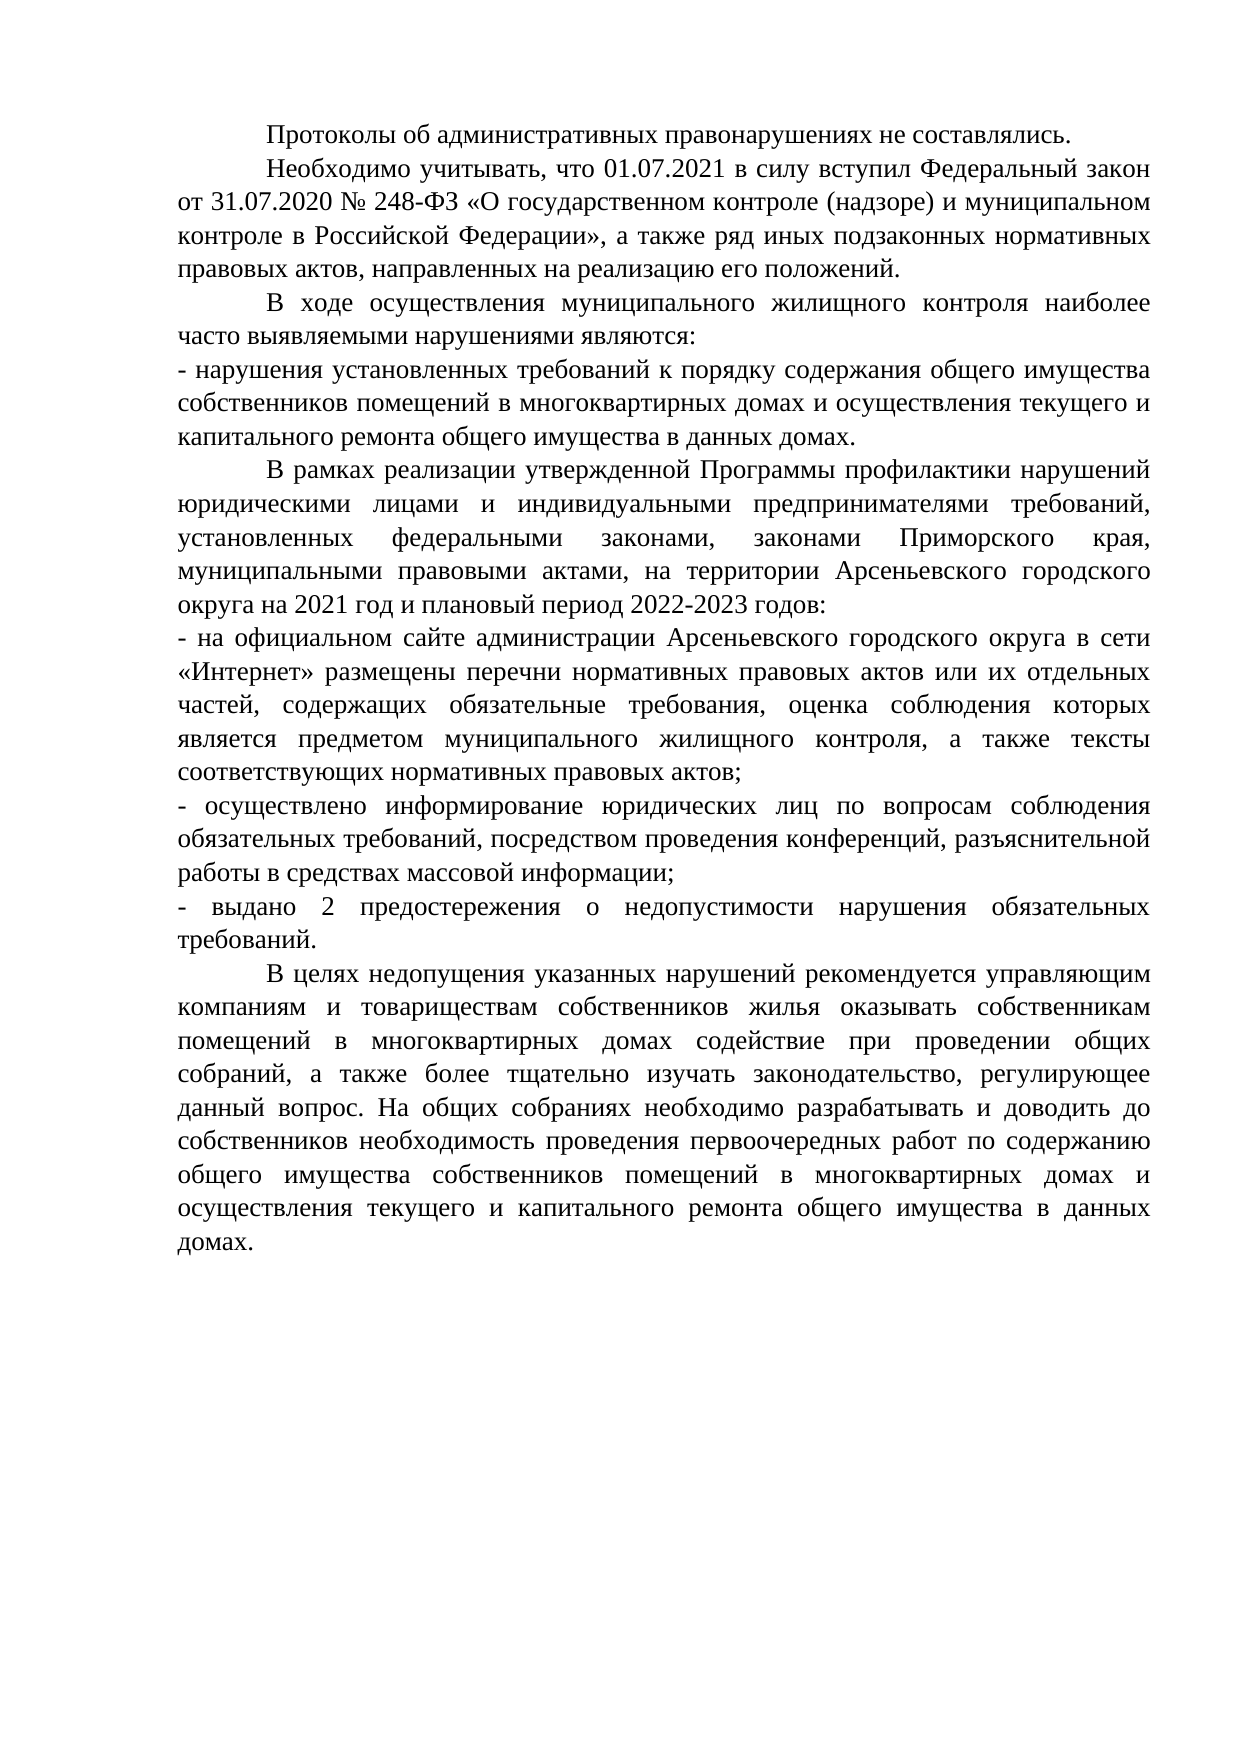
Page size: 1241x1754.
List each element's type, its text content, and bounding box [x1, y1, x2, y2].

text В целях недопущения указанных нарушений рекомендуется управляющим компаниям и товариществам собственников жилья оказывать собственникам помещений в многоквартирных домах содействие при проведении общих собраний, а также более тщательно изучать законодательство, регулирующее данный вопрос. На общих собраниях необходимо разрабатывать и доводить до собственников необходимость проведения первоочередных работ по содержанию общего имущества собственников помещений в многоквартирных домах и осуществления текущего и капитального ремонта общего имущества в данных домах. [177, 957, 1152, 1256]
text В ходе осуществления муниципального жилищного контроля наиболее часто выявляемыми нарушениями являются: [177, 286, 1152, 351]
text В рамках реализации утвержденной Программы профилактики нарушений юридическими лицами и индивидуальными предпринимателями требований, установленных федеральными законами, законами Приморского края, муниципальными правовыми актами, на территории Арсеньевского городского округа на 2021 год и плановый период 2022-2023 годов: [177, 453, 1152, 619]
text - выдано 2 предостережения о недопустимости нарушения обязательных требований. [177, 889, 1152, 954]
text - нарушения установленных требований к порядку содержания общего имущества собственников помещений в многоквартирных домах и осуществления текущего и капитального ремонта общего имущества в данных домах. [177, 353, 1152, 451]
text - на официальном сайте администрации Арсеньевского городского округа в сети «Интернет» размещены перечни нормативных правовых актов или их отдельных частей, содержащих обязательные требования, оценка соблюдения которых является предметом муниципального жилищного контроля, а также тексты соответствующих нормативных правовых актов; [177, 621, 1152, 787]
text Необходимо учитывать, что 01.07.2021 в силу вступил Федеральный закон от 31.07.2020 № 248-ФЗ «О государственном контроле (надзоре) и муниципальном контроле в Российской Федерации», а также ряд иных подзаконных нормативных правовых актов, направленных на реализацию его положений. [177, 152, 1152, 283]
text Протоколы об административных правонарушениях не составлялись. [177, 118, 1152, 149]
text - осуществлено информирование юридических лиц по вопросам соблюдения обязательных требований, посредством проведения конференций, разъяснительной работы в средствах массовой информации; [177, 789, 1152, 887]
